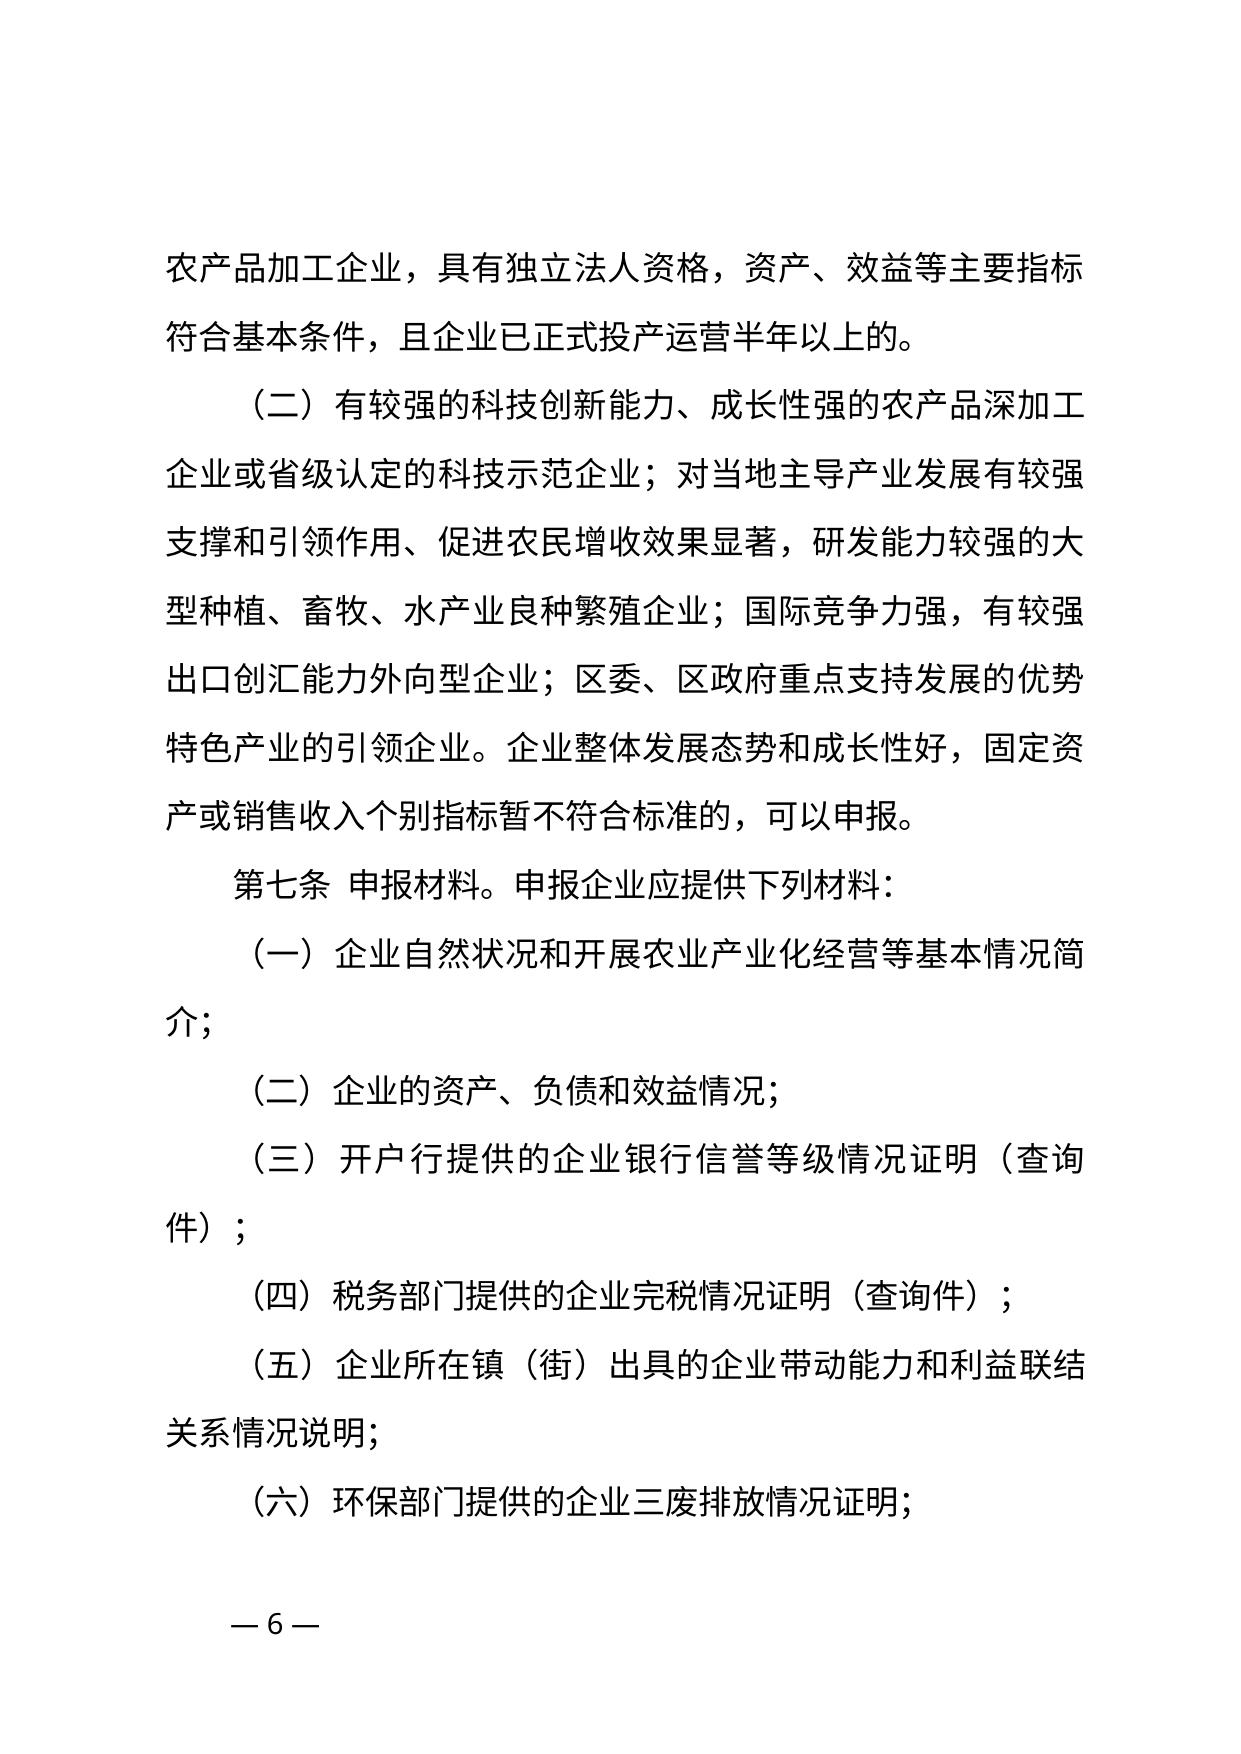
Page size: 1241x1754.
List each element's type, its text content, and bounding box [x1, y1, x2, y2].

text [165, 232, 1087, 369]
text （四）税务部门提供的企业完税情况证明（查询件）； [165, 1260, 1087, 1328]
text （三）开户行提供的企业银行信誉等级情况证明（查询件）； [165, 1123, 1087, 1260]
text （二）有较强的科技创新能力、成长性强的农产品深加工企业或省级认定的科技示范企业；对当地主导产业发展有较强支撑和引领作用、促进农民增收效果显著，研发能力较强的大型种植、畜牧、水产业良种繁殖企业；国际竞争力强，有较强出口创汇能力外向型企业；区委、区政府重点支持发展的优势特色产业的引领企业。企业整体发展态势和成长性好，固定资产或销售收入个别指标暂不符合标准的，可以申报。 [165, 369, 1087, 849]
text 第七条 申报材料。申报企业应提供下列材料： [165, 849, 1087, 917]
text （一）企业自然状况和开展农业产业化经营等基本情况简介； [165, 917, 1087, 1054]
text （二）企业的资产、负债和效益情况； [165, 1054, 1087, 1123]
text （六）环保部门提供的企业三废排放情况证明； [165, 1466, 1087, 1534]
text （五）企业所在镇（街）出具的企业带动能力和利益联结关系情况说明； [165, 1328, 1087, 1466]
